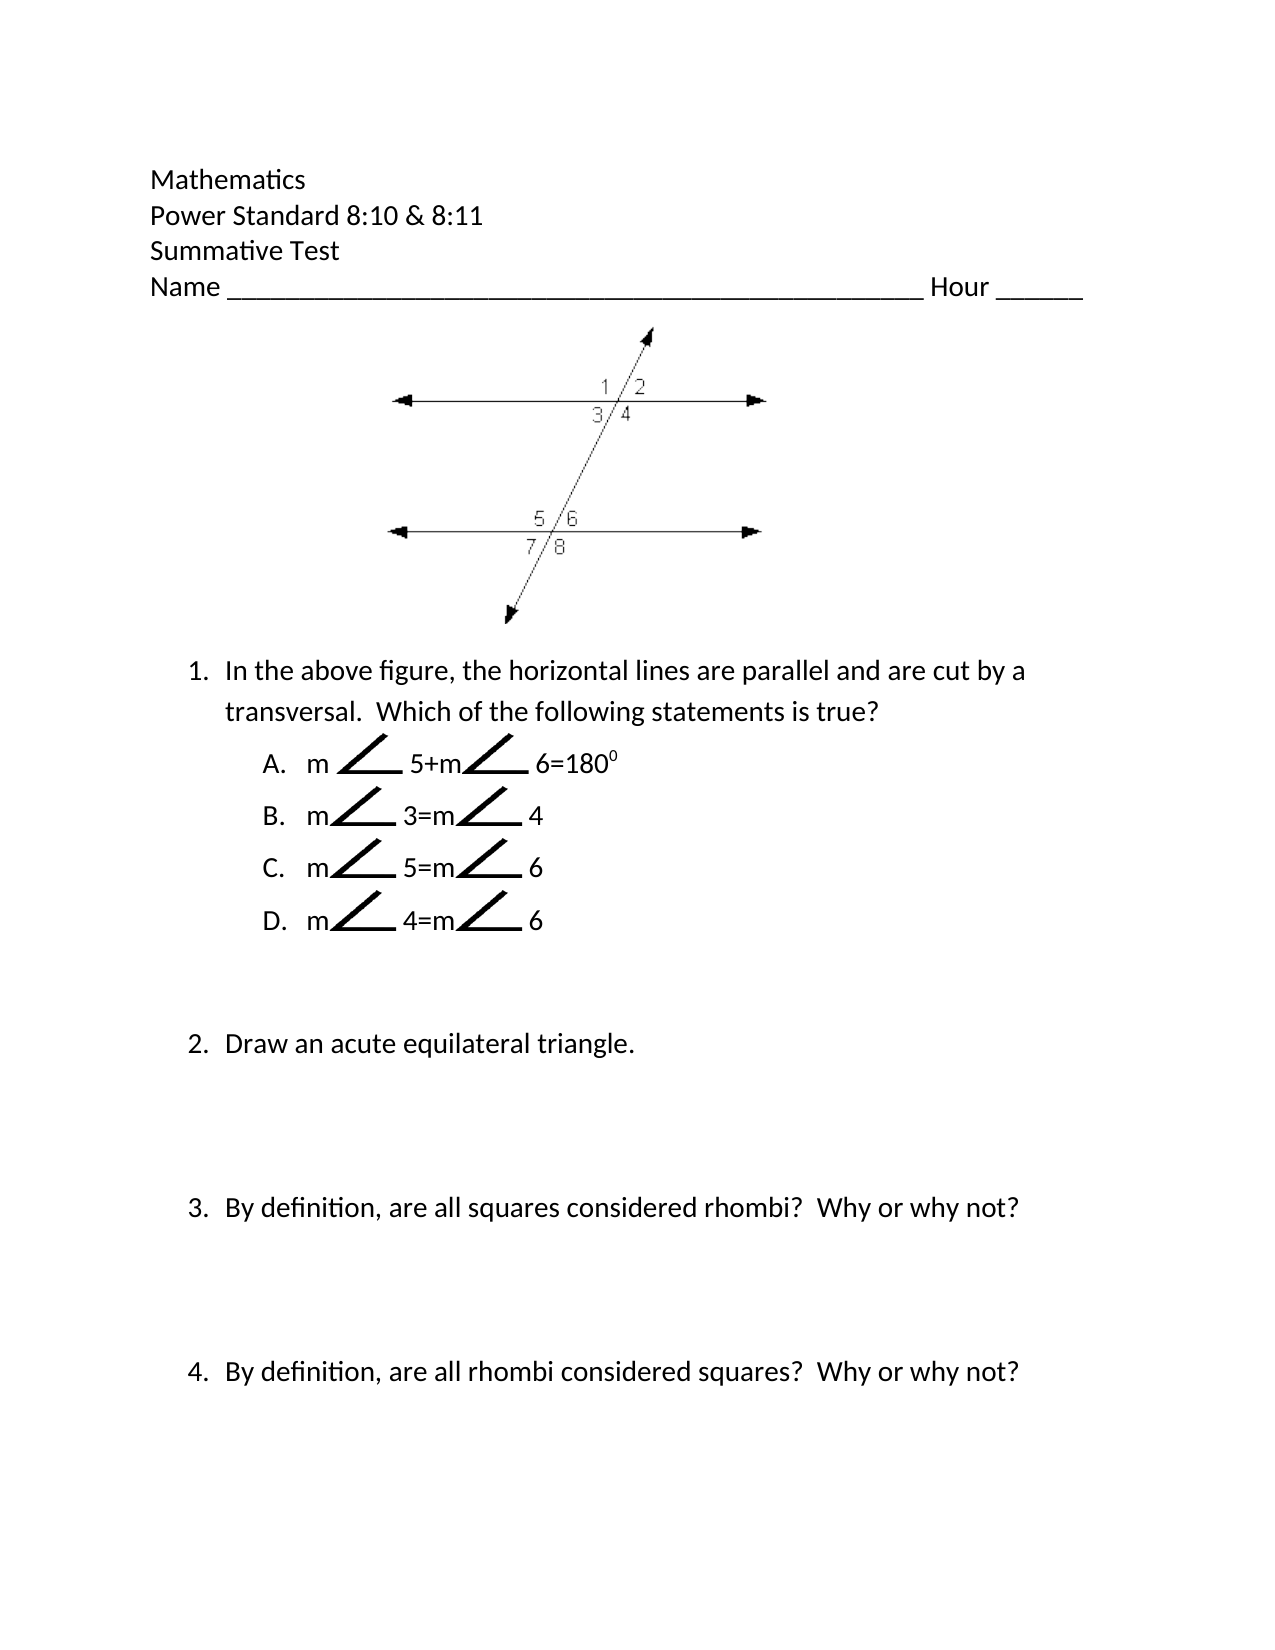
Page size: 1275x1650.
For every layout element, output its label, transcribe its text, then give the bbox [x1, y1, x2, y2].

picture [455, 838, 523, 878]
list m 3=m 4 [262, 786, 1125, 833]
list By definition, are all squares considered rhombi? Why or why not? [187, 1189, 1125, 1225]
text Name ________________________________________________ Hour ______ [150, 268, 1125, 304]
picture [329, 890, 397, 931]
picture [455, 786, 523, 826]
list m 4=m 6 [262, 891, 1125, 937]
text Power Standard 8:10 & 8:11 [150, 197, 1125, 232]
text Mathematics [150, 161, 1125, 197]
picture [455, 890, 523, 931]
picture [462, 733, 529, 774]
list By definition, are all rhombi considered squares? Why or why not? [187, 1353, 1125, 1388]
picture [329, 786, 397, 826]
picture [336, 733, 403, 774]
picture [329, 838, 397, 878]
picture [378, 323, 773, 624]
list m 5+m 6=1800 [262, 734, 1125, 781]
list In the above figure, the horizontal lines are parallel and are cut by a transversal. Which of the following statements is true? [187, 652, 1125, 729]
list Draw an acute equilateral triangle. [187, 1025, 1125, 1061]
list m 5=m 6 [262, 838, 1125, 885]
text Summative Test [150, 232, 1125, 268]
